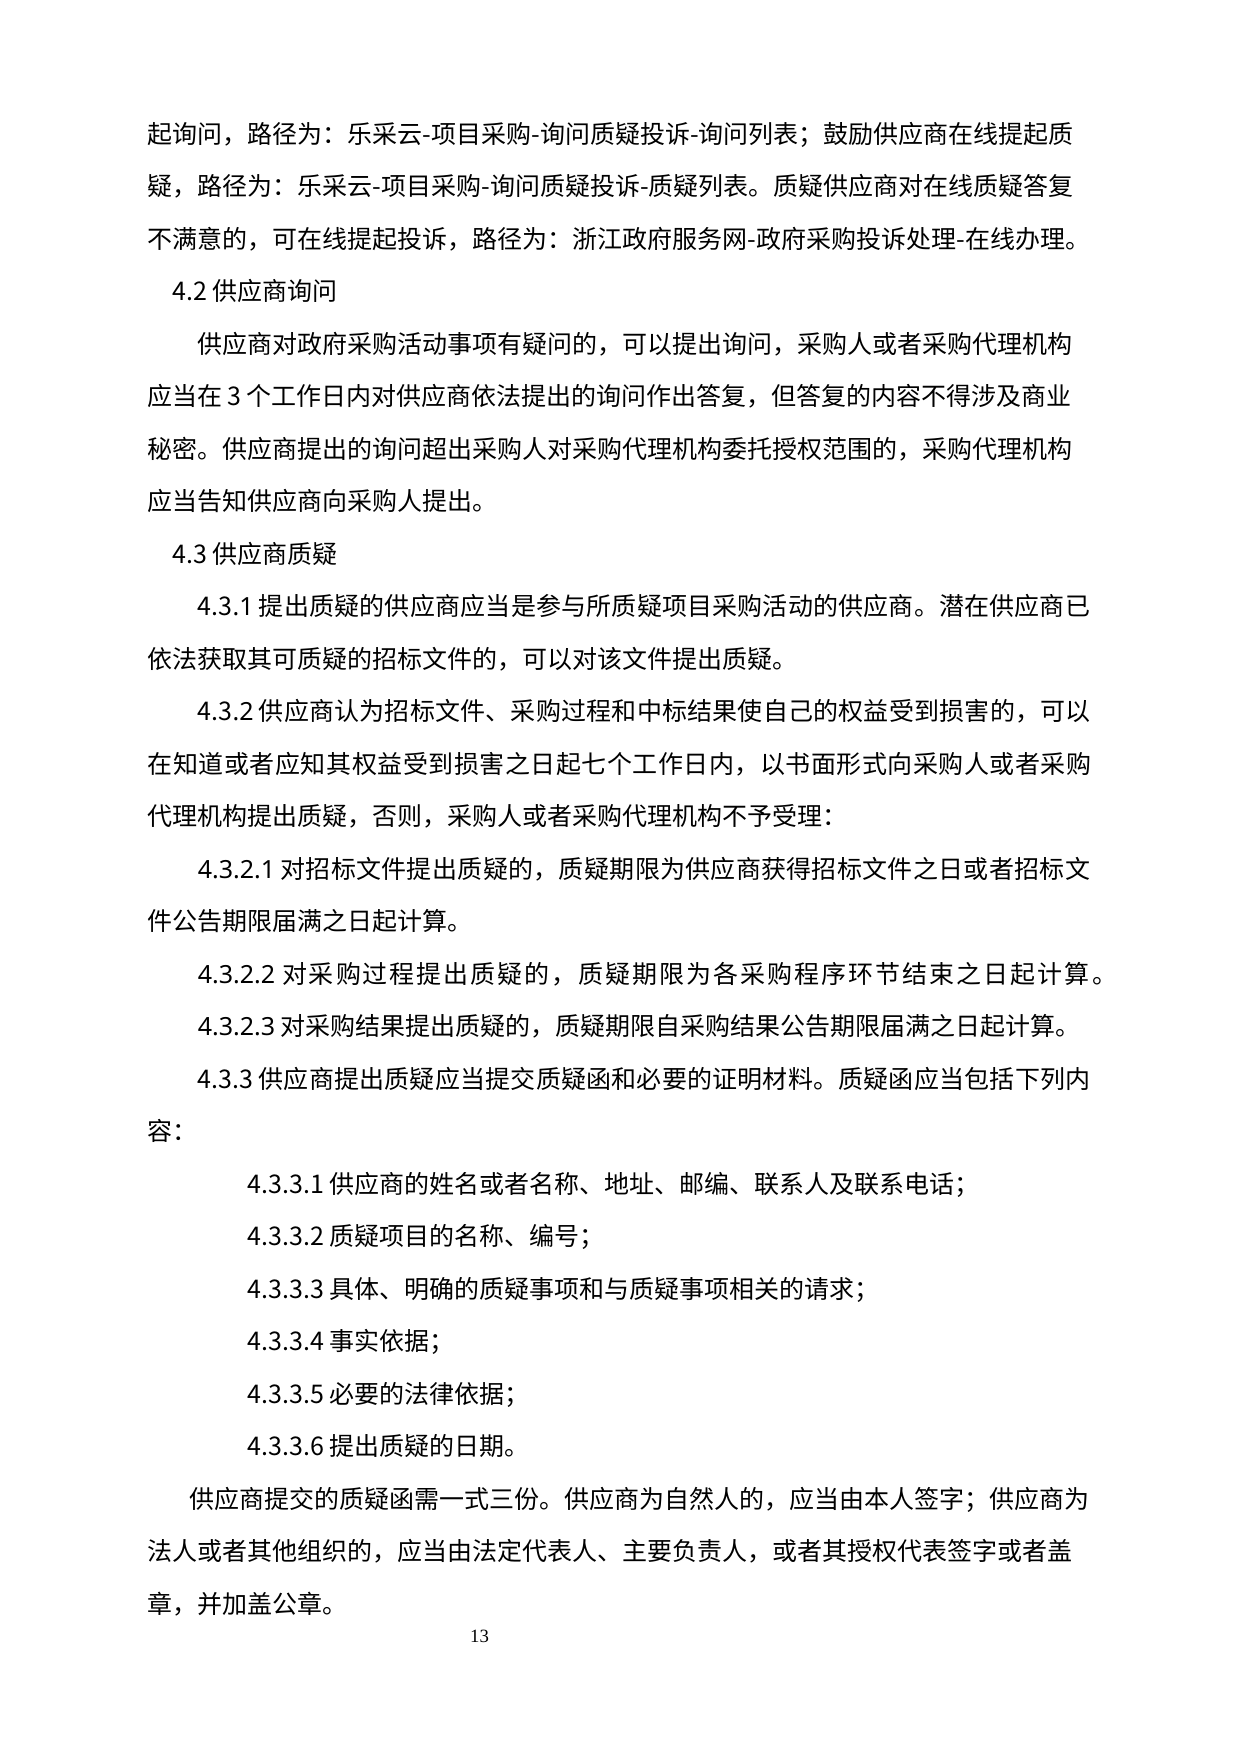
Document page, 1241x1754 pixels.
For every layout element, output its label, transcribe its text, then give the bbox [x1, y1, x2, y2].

text 4.3.3.6提出质疑的日期。 [148, 1427, 1092, 1463]
text 4.3.2.2对采购过程提出质疑的，质疑期限为各采购程序环节结束之日起计算。4.3.2.3对采购结果提出质疑的，质疑期限自采购结果公告期限届满之日起计算。 [198, 954, 1092, 1043]
text 4.3.2.1对招标文件提出质疑的，质疑期限为供应商获得招标文件之日或者招标文件公告期限届满之日起计算。 [148, 849, 1092, 938]
text 4.3.3供应商提出质疑应当提交质疑函和必要的证明材料。质疑函应当包括下列内容： [148, 1059, 1092, 1148]
text 4.2供应商询问 [148, 272, 1092, 308]
text 4.3.3.5必要的法律依据； [148, 1374, 1092, 1410]
text 4.3.3.4事实依据； [148, 1322, 1092, 1358]
text 4.3.3.2质疑项目的名称、编号； [148, 1217, 1092, 1253]
text 4.3.3.3具体、明确的质疑事项和与质疑事项相关的请求； [148, 1269, 1092, 1305]
text 供应商对政府采购活动事项有疑问的，可以提出询问，采购人或者采购代理机构应当在3个工作日内对供应商依法提出的询问作出答复，但答复的内容不得涉及商业秘密。供应商提出的询问超出采购人对采购代理机构委托授权范围的，采购代理机构应当告知供应商向采购人提出。 [148, 324, 1092, 518]
text 4.3.1提出质疑的供应商应当是参与所质疑项目采购活动的供应商。潜在供应商已依法获取其可质疑的招标文件的，可以对该文件提出质疑。 [148, 587, 1092, 675]
text 4.3.3.1供应商的姓名或者名称、地址、邮编、联系人及联系电话； [148, 1164, 1092, 1200]
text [148, 114, 1092, 255]
text 供应商提交的质疑函需一式三份。供应商为自然人的，应当由本人签字；供应商为法人或者其他组织的，应当由法定代表人、主要负责人，或者其授权代表签字或者盖章，并加盖公章。 [148, 1479, 1092, 1620]
text 4.3.2供应商认为招标文件、采购过程和中标结果使自己的权益受到损害的，可以在知道或者应知其权益受到损害之日起七个工作日内，以书面形式向采购人或者采购代理机构提出质疑，否则，采购人或者采购代理机构不予受理： [148, 692, 1092, 833]
text 4.3供应商质疑 [148, 534, 1092, 570]
